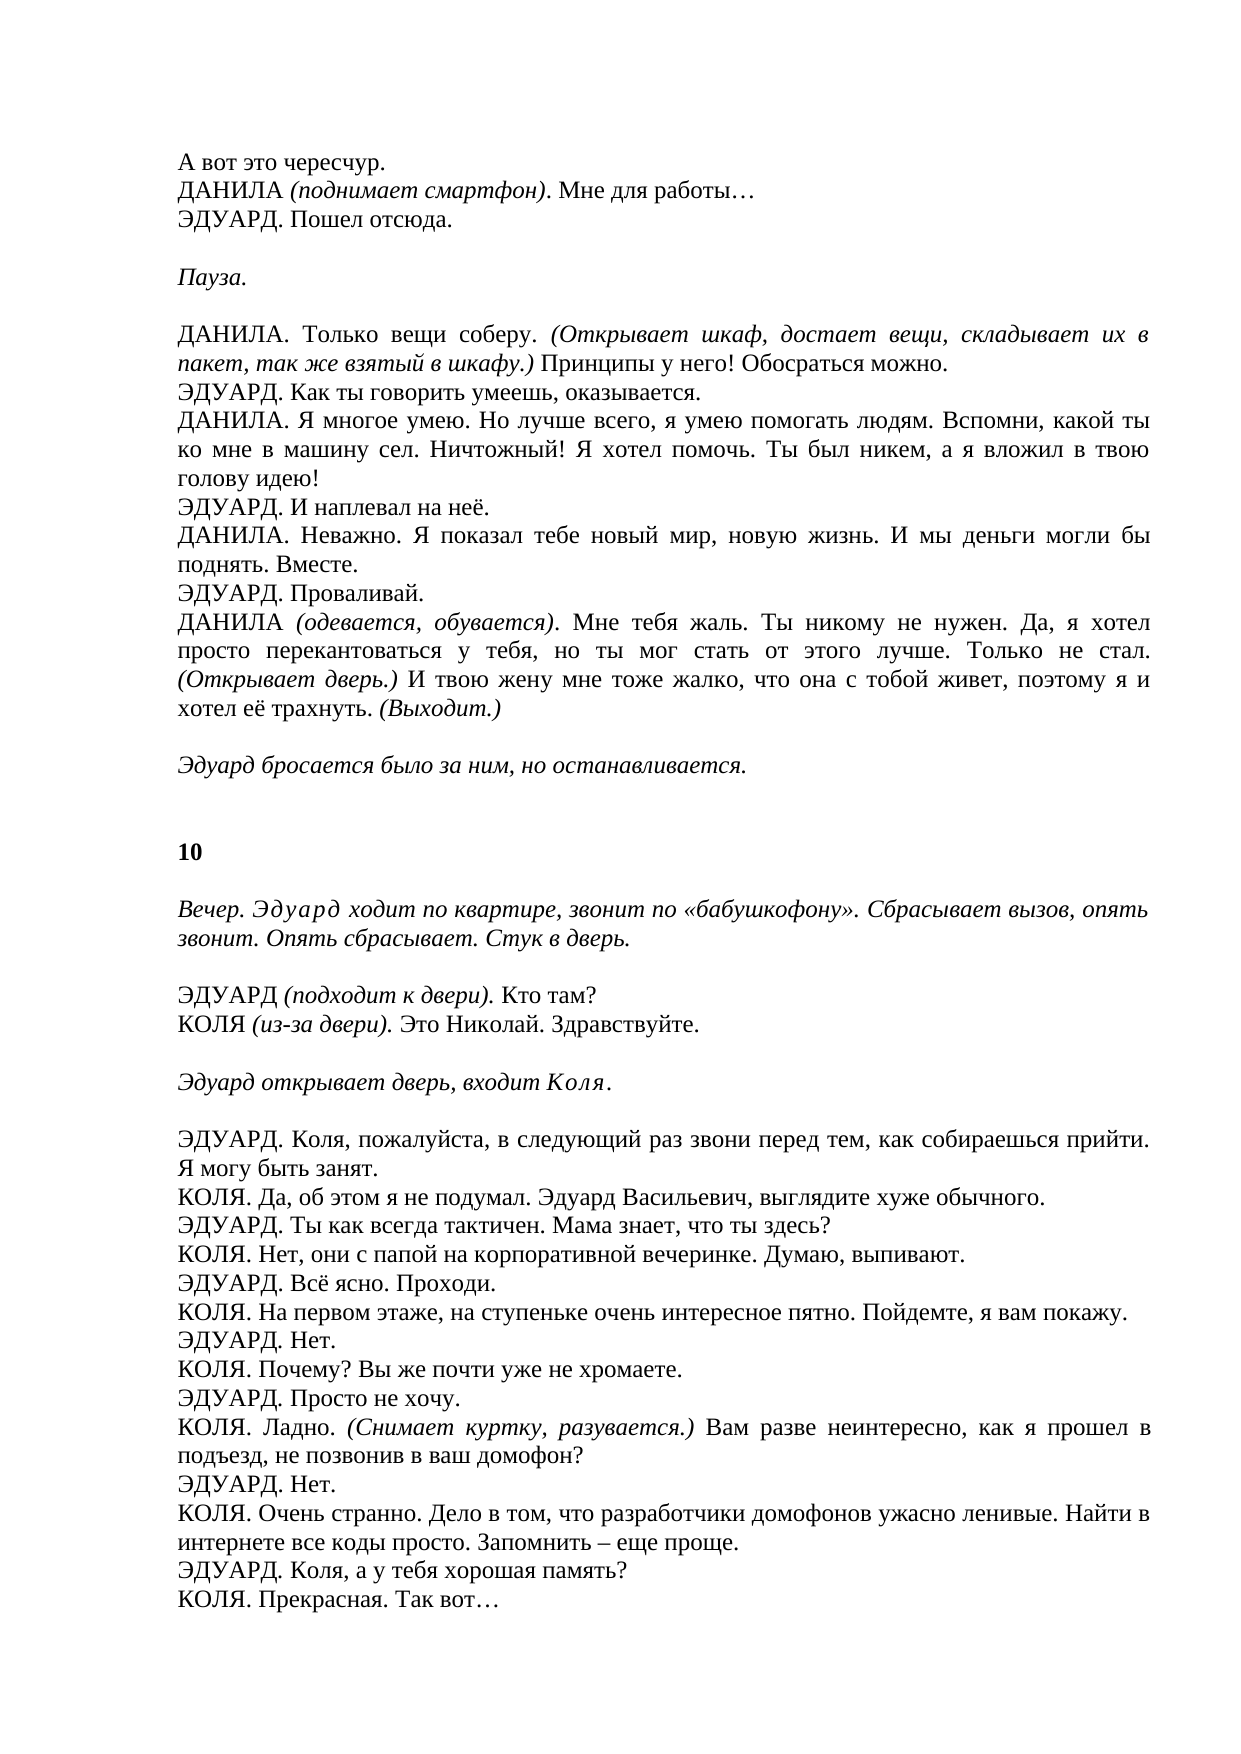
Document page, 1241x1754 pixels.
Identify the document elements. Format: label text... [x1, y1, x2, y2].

text ДАНИЛА. Я многое умею. Но лучше всего, я умею помогать людям. Вспомни, какой ты ко мне в машину сел. Ничтожный! Я хотел помочь. Ты был никем, а я вложил в твою голову идею! [177, 406, 1152, 492]
text А вот это чересчур. [177, 147, 1152, 176]
text ЭДУАРД. Коля, пожалуйста, в следующий раз звони перед тем, как собираешься прийти. Я могу быть занят. [177, 1124, 1152, 1182]
text ДАНИЛА (одевается, обувается). Мне тебя жаль. Ты никому не нужен. Да, я хотел просто перекантоваться у тебя, но ты мог стать от этого лучше. Только не стал. (Открывает дверь.) И твою жену мне тоже жалко, что она с тобой живет, поэтому я и хотел её трахнуть. (Выходит.) [177, 607, 1152, 722]
text КОЛЯ. Ладно. (Снимает куртку, разувается.) Вам разве неинтересно, как я прошел в подъезд, не позвонив в ваш домофон? [177, 1412, 1152, 1469]
text ДАНИЛА. Неважно. Я показал тебе новый мир, новую жизнь. И мы деньги могли бы поднять. Вместе. [177, 521, 1152, 578]
text КОЛЯ. Прекрасная. Так вот… [177, 1584, 1152, 1613]
text ДАНИЛА (поднимает смартфон). Мне для работы… [177, 176, 1152, 204]
text 10 [177, 837, 1152, 866]
text ЭДУАРД (подходит к двери). Кто там? [177, 981, 1152, 1009]
text ЭДУАРД. Нет. [177, 1326, 1152, 1354]
text КОЛЯ. Нет, они с папой на корпоративной вечеринке. Думаю, выпивают. [177, 1239, 1152, 1268]
text ЭДУАРД. Просто не хочу. [177, 1383, 1152, 1412]
text ЭДУАРД. Проваливай. [177, 578, 1152, 607]
text ЭДУАРД. Коля, а у тебя хорошая память? [177, 1556, 1152, 1584]
text ДАНИЛА. Только вещи соберу. (Открывает шкаф, достает вещи, складывает их в пакет, так же взятый в шкафу.) Принципы у него! Обосраться можно. [177, 319, 1152, 377]
text Эдуард бросается было за ним, но останавливается. [177, 751, 1152, 779]
text ЭДУАРД. Пошел отсюда. [177, 204, 1152, 233]
text Эдуард открывает дверь, входит Коля. [177, 1067, 1152, 1096]
text КОЛЯ. Очень странно. Дело в том, что разработчики домофонов ужасно ленивые. Найти в интернете все коды просто. Запомнить – еще проще. [177, 1498, 1152, 1556]
text КОЛЯ. Да, об этом я не подумал. Эдуард Васильевич, выглядите хуже обычного. [177, 1182, 1152, 1211]
text Вечер. Эдуард ходит по квартире, звонит по «бабушкофону». Сбрасывает вызов, опять звонит. Опять сбрасывает. Стук в дверь. [177, 894, 1152, 952]
text ЭДУАРД. Всё ясно. Проходи. [177, 1268, 1152, 1297]
text ЭДУАРД. Как ты говорить умеешь, оказывается. [177, 377, 1152, 406]
text ЭДУАРД. Ты как всегда тактичен. Мама знает, что ты здесь? [177, 1211, 1152, 1239]
text КОЛЯ. Почему? Вы же почти уже не хромаете. [177, 1354, 1152, 1383]
text КОЛЯ. На первом этаже, на ступеньке очень интересное пятно. Пойдемте, я вам покажу. [177, 1297, 1152, 1326]
text ЭДУАРД. Нет. [177, 1469, 1152, 1498]
text КОЛЯ (из-за двери). Это Николай. Здравствуйте. [177, 1009, 1152, 1038]
text ЭДУАРД. И наплевал на неё. [177, 492, 1152, 521]
text Пауза. [177, 262, 1152, 291]
